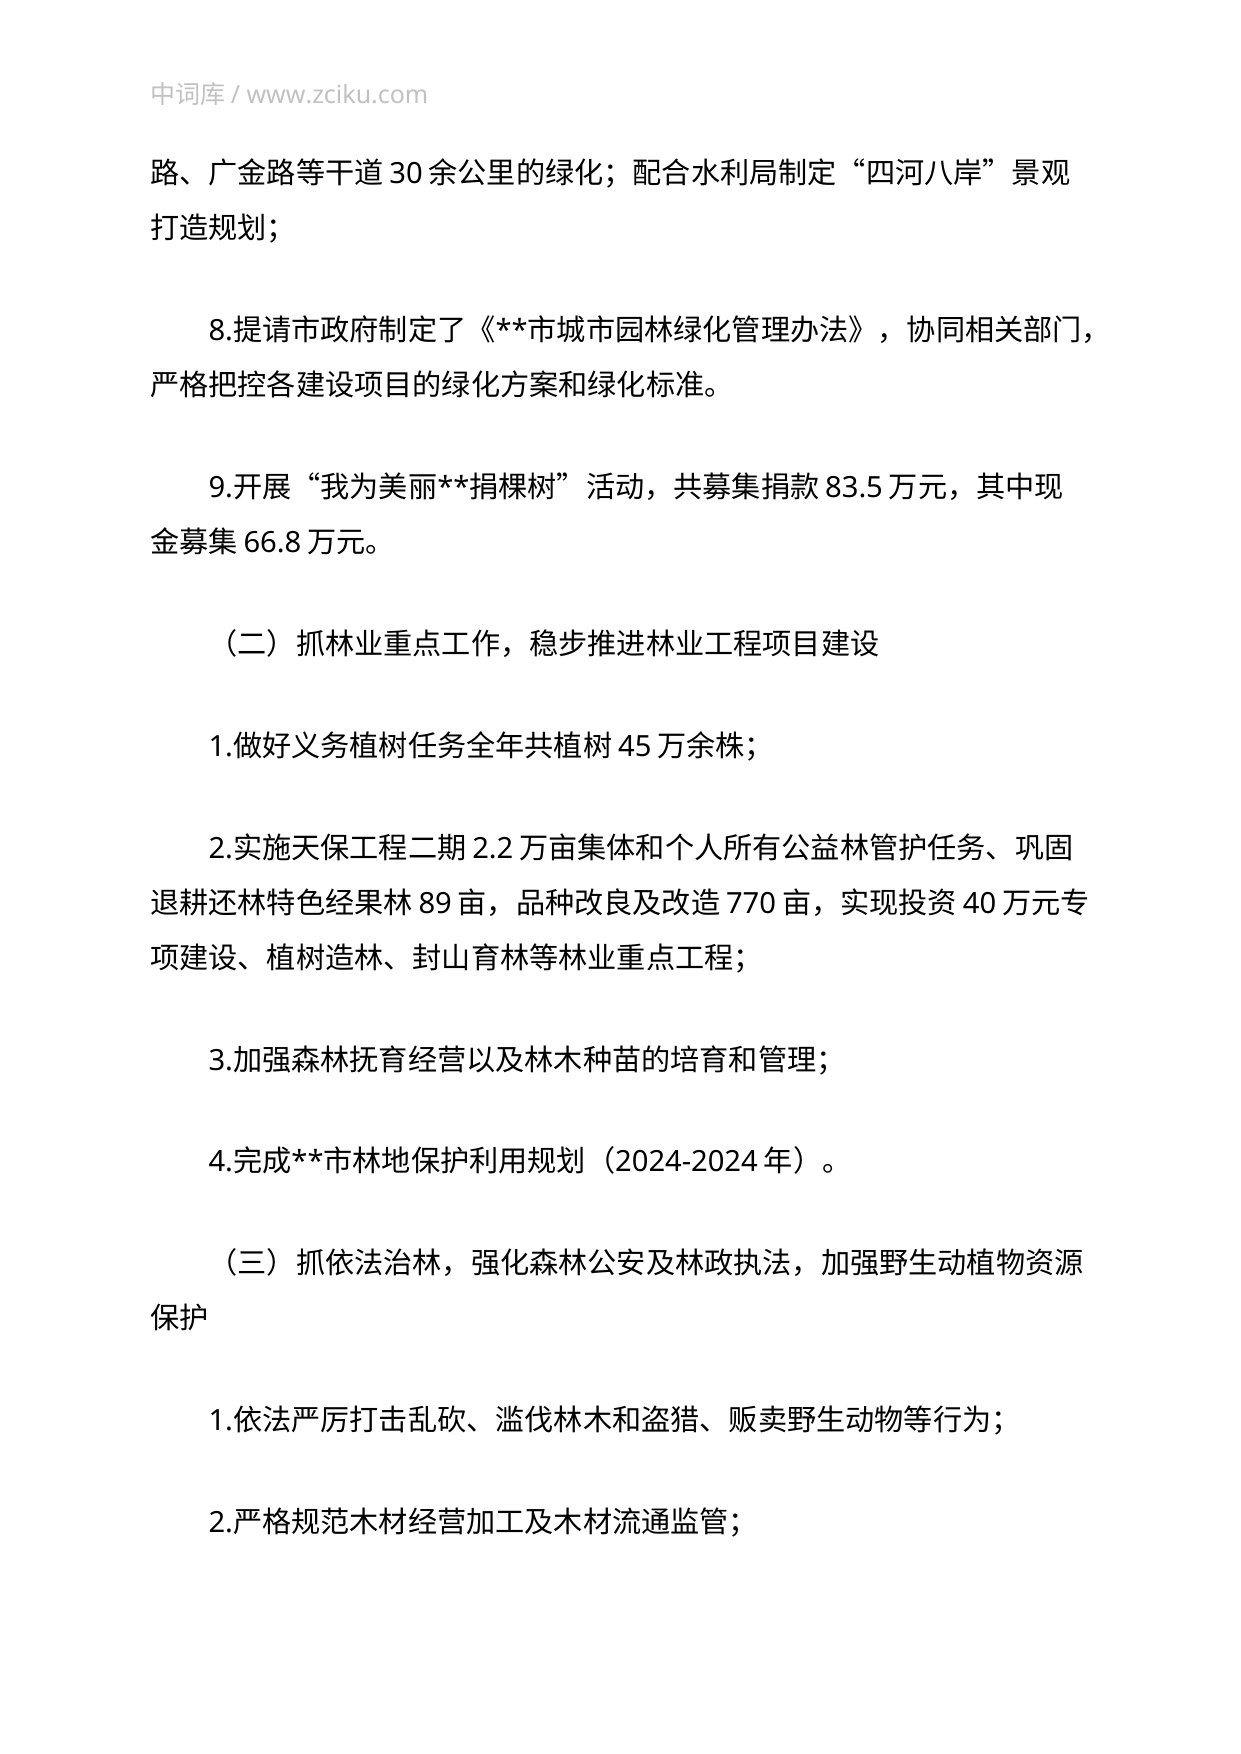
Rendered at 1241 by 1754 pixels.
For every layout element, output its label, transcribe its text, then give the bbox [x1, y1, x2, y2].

text 8.提请市政府制定了《**市城市园林绿化管理办法》，协同相关部门，严格把控各建设项目的绿化方案和绿化标准。 [150, 307, 1090, 404]
text 3.加强森林抚育经营以及林木种苗的培育和管理； [150, 1036, 1090, 1078]
text 1.依法严厉打击乱砍、滥伐林木和盗猎、贩卖野生动物等行为； [150, 1397, 1090, 1439]
text 2.严格规范木材经营加工及木材流通监管； [150, 1499, 1090, 1541]
text 2.实施天保工程二期2.2万亩集体和个人所有公益林管护任务、巩固退耕还林特色经果林89亩，品种改良及改造770亩，实现投资40万元专项建设、植树造林、封山育林等林业重点工程； [150, 824, 1090, 977]
text 9.开展“我为美丽**捐棵树”活动，共募集捐款83.5万元，其中现金募集66.8万元。 [150, 463, 1090, 561]
text （二）抓林业重点工作，稳步推进林业工程项目建设 [150, 621, 1090, 663]
text （三）抓依法治林，强化森林公安及林政执法，加强野生动植物资源保护 [150, 1240, 1090, 1337]
text 1.做好义务植树任务全年共植树45万余株； [150, 722, 1090, 765]
text 4.完成**市林地保护利用规划（2024-2024年）。 [150, 1138, 1090, 1180]
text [150, 150, 1090, 247]
